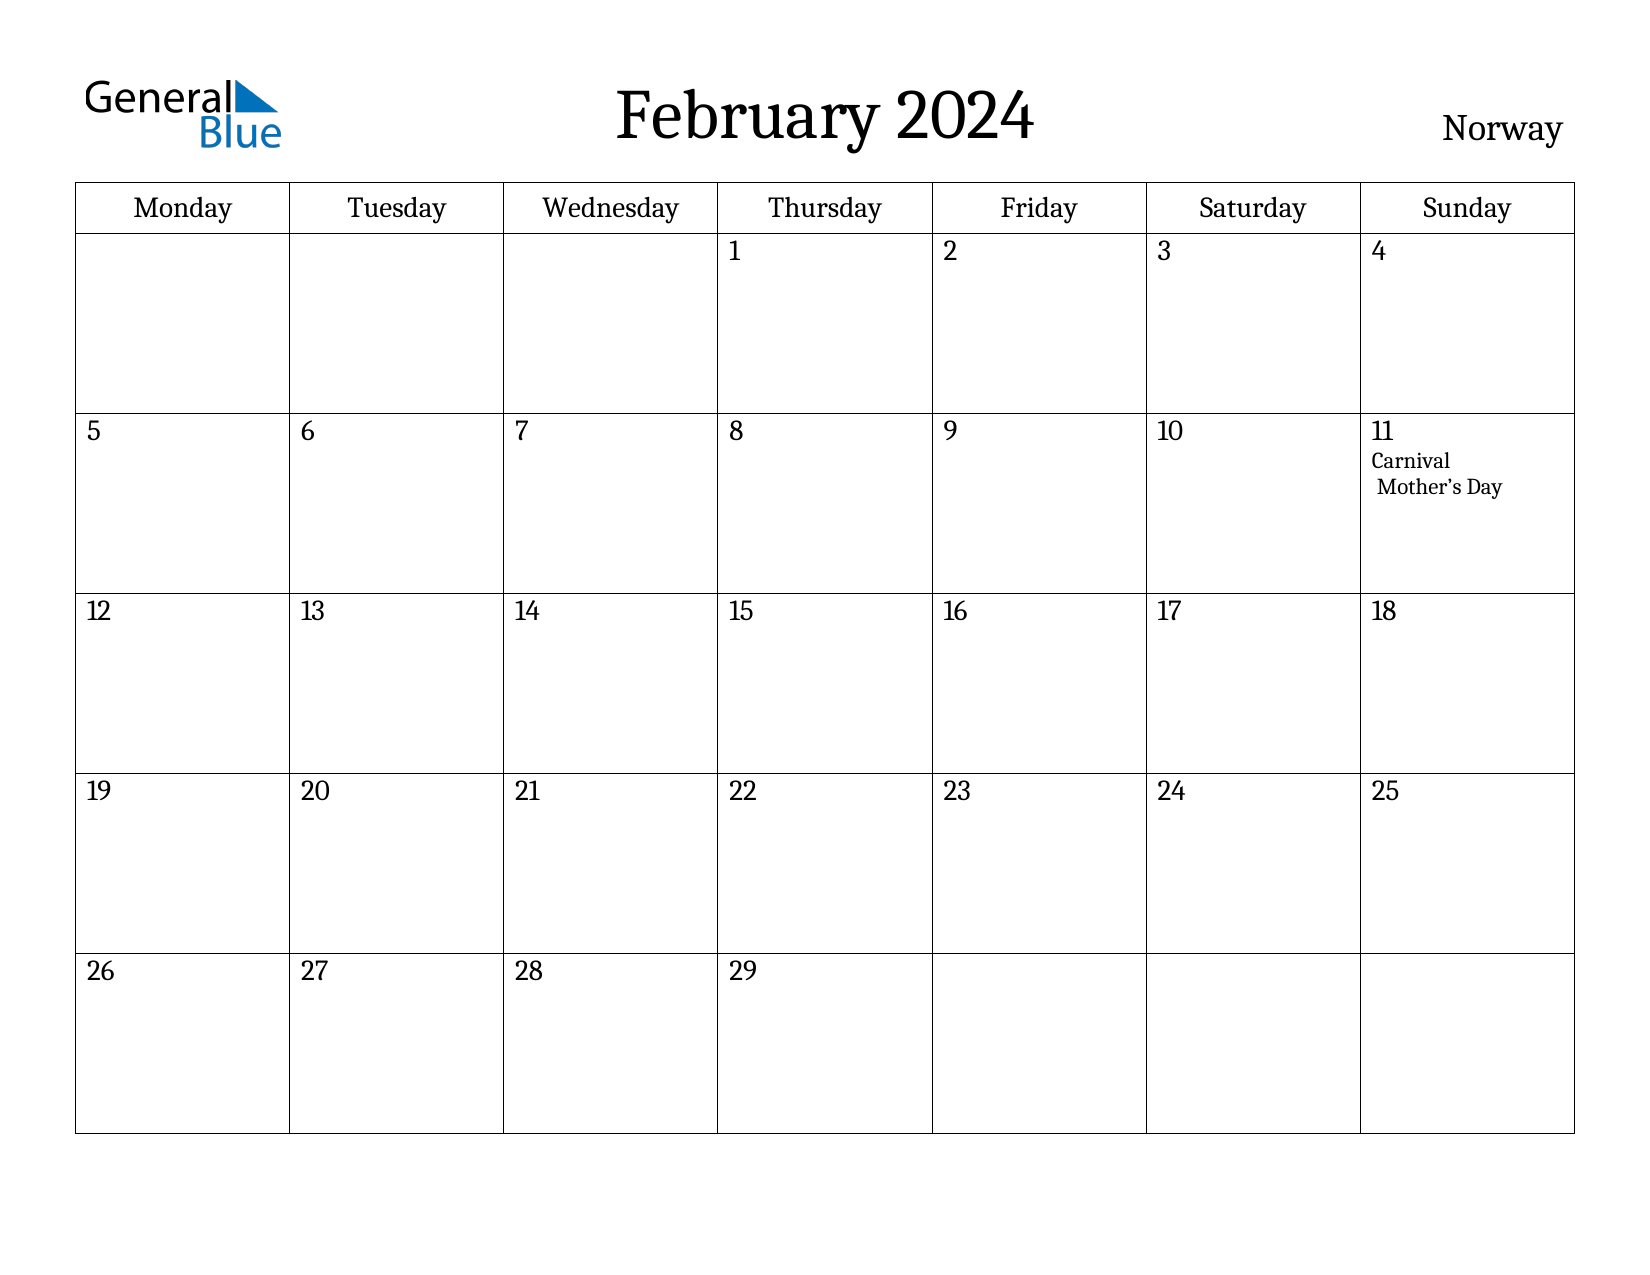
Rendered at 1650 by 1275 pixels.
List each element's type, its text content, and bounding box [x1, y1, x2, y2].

table_cell [76, 627, 289, 773]
table_cell 25 [1361, 774, 1574, 807]
table_cell 2 [933, 234, 1146, 267]
table_cell [1147, 954, 1360, 987]
table_cell [718, 988, 932, 1133]
table_cell Wednesday [504, 183, 717, 233]
table_cell Thursday [718, 183, 932, 233]
table_cell [76, 808, 289, 953]
table_cell [290, 234, 503, 267]
table_cell [290, 448, 503, 593]
table_cell [718, 448, 932, 593]
table_cell [933, 627, 1146, 773]
table_cell [290, 988, 503, 1133]
table_cell 19 [76, 774, 289, 807]
table_cell [504, 988, 717, 1133]
table_cell Friday [933, 183, 1146, 233]
table_cell [504, 808, 717, 953]
table_cell [290, 627, 503, 773]
picture [86, 80, 281, 148]
table_cell [76, 267, 289, 413]
table_cell 21 [504, 774, 717, 807]
table_cell 29 [718, 954, 932, 987]
table_cell 24 [1147, 774, 1360, 807]
table_cell 22 [718, 774, 932, 807]
table_cell 11 [1361, 414, 1574, 447]
table_cell 12 [76, 594, 289, 627]
table_cell [1361, 267, 1574, 413]
table_cell [76, 448, 289, 593]
table_cell [718, 267, 932, 413]
table_header [76, 75, 503, 182]
table_cell [504, 267, 717, 413]
table_cell Monday [76, 183, 289, 233]
table_cell [290, 267, 503, 413]
table_cell [933, 448, 1146, 593]
table_cell 5 [76, 414, 289, 447]
table_cell [933, 954, 1146, 987]
table_header Norway [1146, 75, 1574, 182]
table_cell Tuesday [290, 183, 503, 233]
table_cell 26 [76, 954, 289, 987]
table_cell 3 [1147, 234, 1360, 267]
table_cell [718, 808, 932, 953]
table_cell 14 [504, 594, 717, 627]
table_cell 10 [1147, 414, 1360, 447]
table_header February 2024 [504, 75, 1146, 182]
table_cell [290, 808, 503, 953]
table_cell [1147, 448, 1360, 593]
table_cell 16 [933, 594, 1146, 627]
table_cell 9 [933, 414, 1146, 447]
table_cell 28 [504, 954, 717, 987]
table_cell [76, 234, 289, 267]
table_cell [504, 448, 717, 593]
table_cell 13 [290, 594, 503, 627]
table_cell [718, 627, 932, 773]
table_cell [76, 988, 289, 1133]
table_cell 1 [718, 234, 932, 267]
table_cell [1147, 808, 1360, 953]
table_cell 15 [718, 594, 932, 627]
table_cell 8 [718, 414, 932, 447]
table_cell Carnival Mother’s Day [1361, 448, 1574, 593]
table_cell [504, 234, 717, 267]
table_cell Sunday [1361, 183, 1574, 233]
table_cell [1361, 988, 1574, 1133]
table_cell 7 [504, 414, 717, 447]
table_cell 18 [1361, 594, 1574, 627]
table_cell 23 [933, 774, 1146, 807]
table_cell [1147, 988, 1360, 1133]
table_cell [1361, 808, 1574, 953]
table_cell 27 [290, 954, 503, 987]
table_cell 17 [1147, 594, 1360, 627]
table_cell 4 [1361, 234, 1574, 267]
table_cell [1361, 954, 1574, 987]
table_cell [1361, 627, 1574, 773]
table_cell 20 [290, 774, 503, 807]
table_cell [1147, 627, 1360, 773]
table_cell [933, 267, 1146, 413]
table_cell [1147, 267, 1360, 413]
table_cell [504, 627, 717, 773]
table_cell [933, 988, 1146, 1133]
table_cell [933, 808, 1146, 953]
table_cell Saturday [1147, 183, 1360, 233]
table_cell 6 [290, 414, 503, 447]
